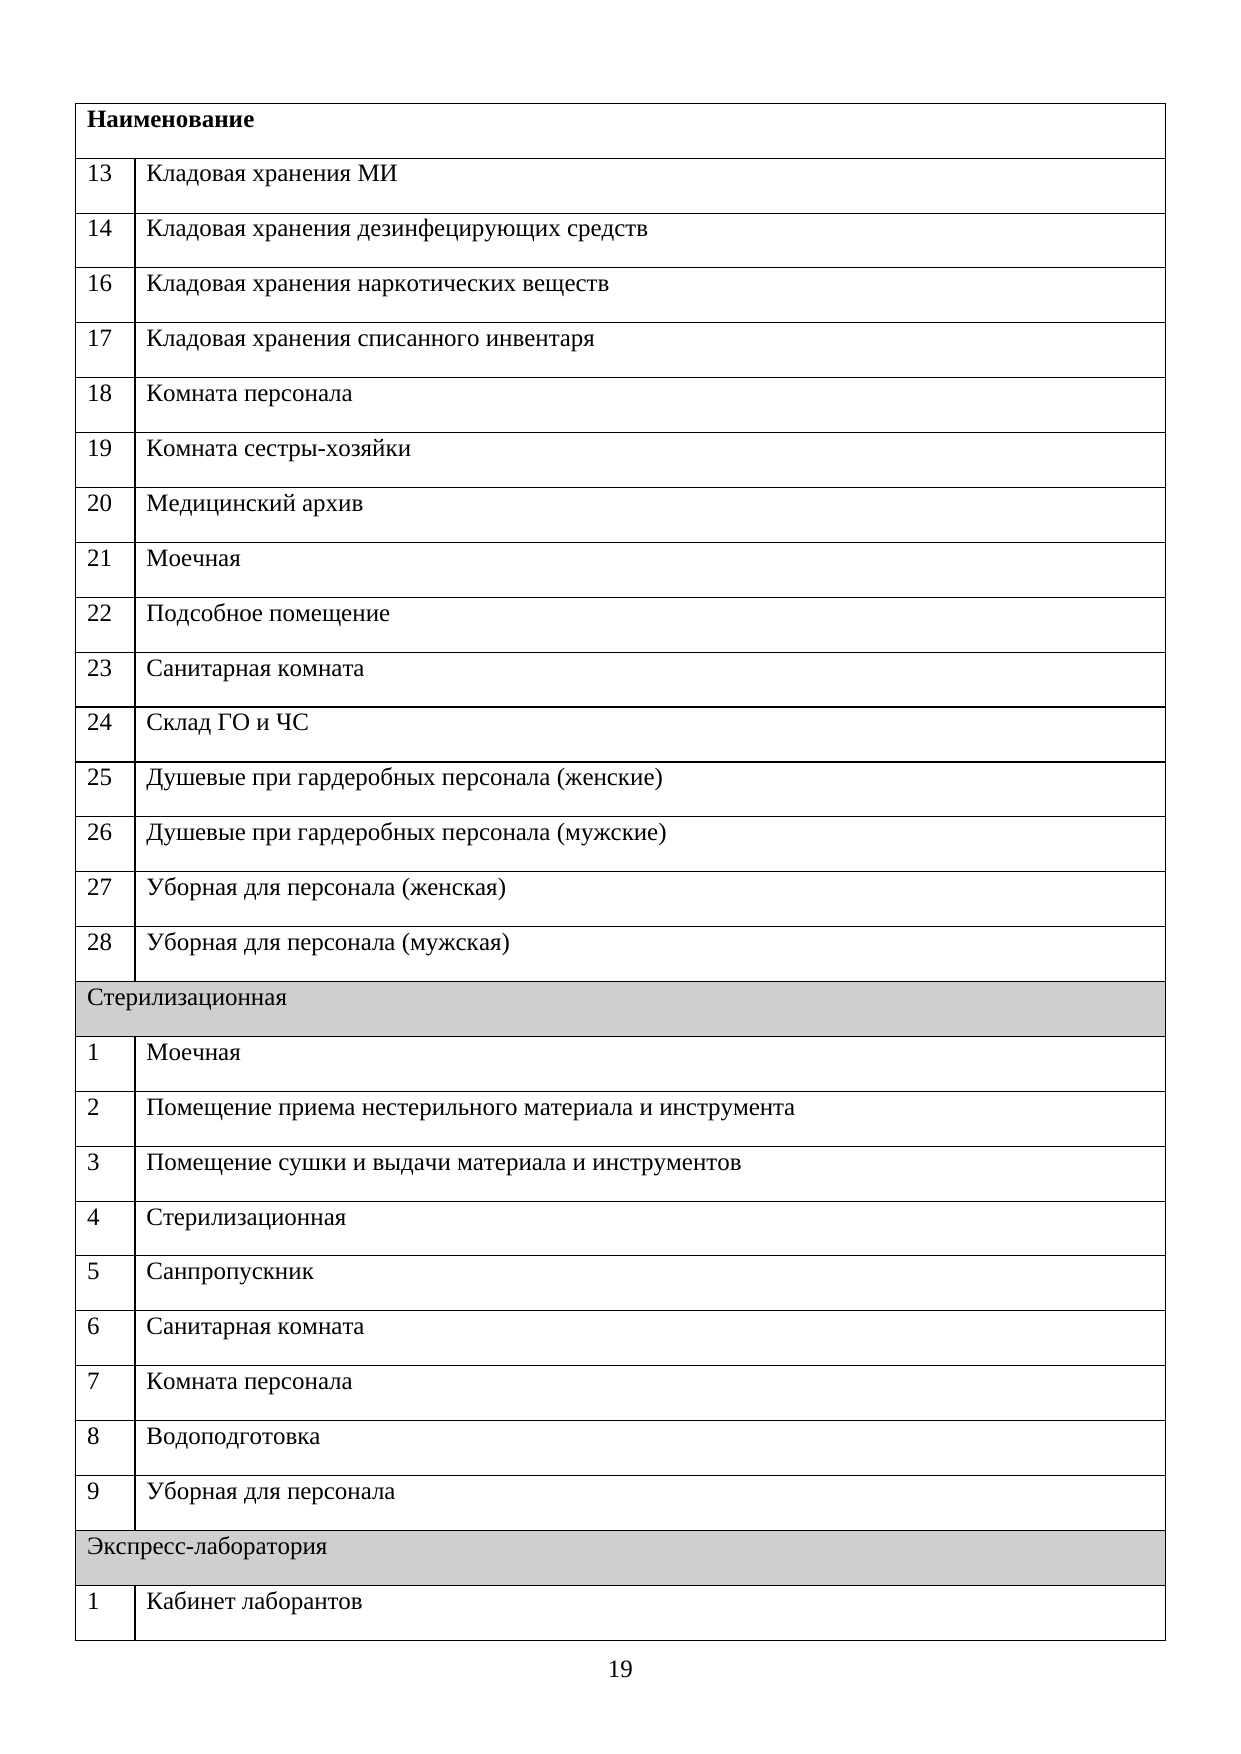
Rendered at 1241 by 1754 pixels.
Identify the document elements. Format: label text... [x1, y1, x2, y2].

table_cell 13 [76, 159, 134, 212]
table_cell 6 [76, 1311, 134, 1365]
table_cell Кладовая хранения списанного инвентаря [136, 323, 1165, 377]
table_cell 4 [76, 1202, 134, 1255]
table_cell 5 [76, 1256, 134, 1310]
table_cell 21 [76, 543, 134, 597]
table_cell 16 [76, 268, 134, 322]
table_cell Душевые при гардеробных персонала (мужские) [136, 817, 1165, 871]
table_cell Склад ГО и ЧС [136, 708, 1165, 761]
table_cell Комната сестры-хозяйки [136, 433, 1165, 487]
table_cell Санпропускник [136, 1256, 1165, 1310]
table_cell 7 [76, 1366, 134, 1420]
table_cell 8 [76, 1421, 134, 1475]
table_cell Моечная [136, 1037, 1165, 1091]
table_cell Помещение сушки и выдачи материала и инструментов [136, 1147, 1165, 1201]
table_cell Уборная для персонала (женская) [136, 872, 1165, 926]
table_cell Уборная для персонала [136, 1476, 1165, 1530]
table_cell 3 [76, 1147, 134, 1201]
table_cell 18 [76, 378, 134, 432]
table_cell Подсобное помещение [136, 598, 1165, 652]
table_cell 9 [76, 1476, 134, 1530]
table_cell Стерилизационная [136, 1202, 1165, 1255]
table_cell 20 [76, 488, 134, 542]
table_cell Помещение приема нестерильного материала и инструмента [136, 1092, 1165, 1146]
table_cell 24 [76, 708, 134, 761]
table_cell 14 [76, 214, 134, 267]
table_cell Комната персонала [136, 378, 1165, 432]
table_cell 26 [76, 817, 134, 871]
table_header Наименование [76, 104, 1165, 157]
table_cell Кладовая хранения МИ [136, 159, 1165, 212]
table_cell 28 [76, 927, 134, 981]
table_cell Стерилизационная [76, 982, 1165, 1036]
table_cell Кладовая хранения наркотических веществ [136, 268, 1165, 322]
table_cell Экспресс-лаборатория [76, 1531, 1165, 1585]
table_cell 2 [76, 1092, 134, 1146]
table_cell Медицинский архив [136, 488, 1165, 542]
table_cell Уборная для персонала (мужская) [136, 927, 1165, 981]
table_cell Санитарная комната [136, 1311, 1165, 1365]
table_cell 23 [76, 653, 134, 706]
table_cell Комната персонала [136, 1366, 1165, 1420]
table_cell 17 [76, 323, 134, 377]
table_cell Моечная [136, 543, 1165, 597]
table_cell Водоподготовка [136, 1421, 1165, 1475]
table_cell 27 [76, 872, 134, 926]
table_cell 1 [76, 1586, 134, 1640]
table_cell 1 [76, 1037, 134, 1091]
table_cell Кладовая хранения дезинфецирующих средств [136, 214, 1165, 267]
table_cell 19 [76, 433, 134, 487]
table_cell 25 [76, 763, 134, 816]
table_cell Душевые при гардеробных персонала (женские) [136, 763, 1165, 816]
table_cell Кабинет лаборантов [136, 1586, 1165, 1640]
table_cell Санитарная комната [136, 653, 1165, 706]
table_cell 22 [76, 598, 134, 652]
